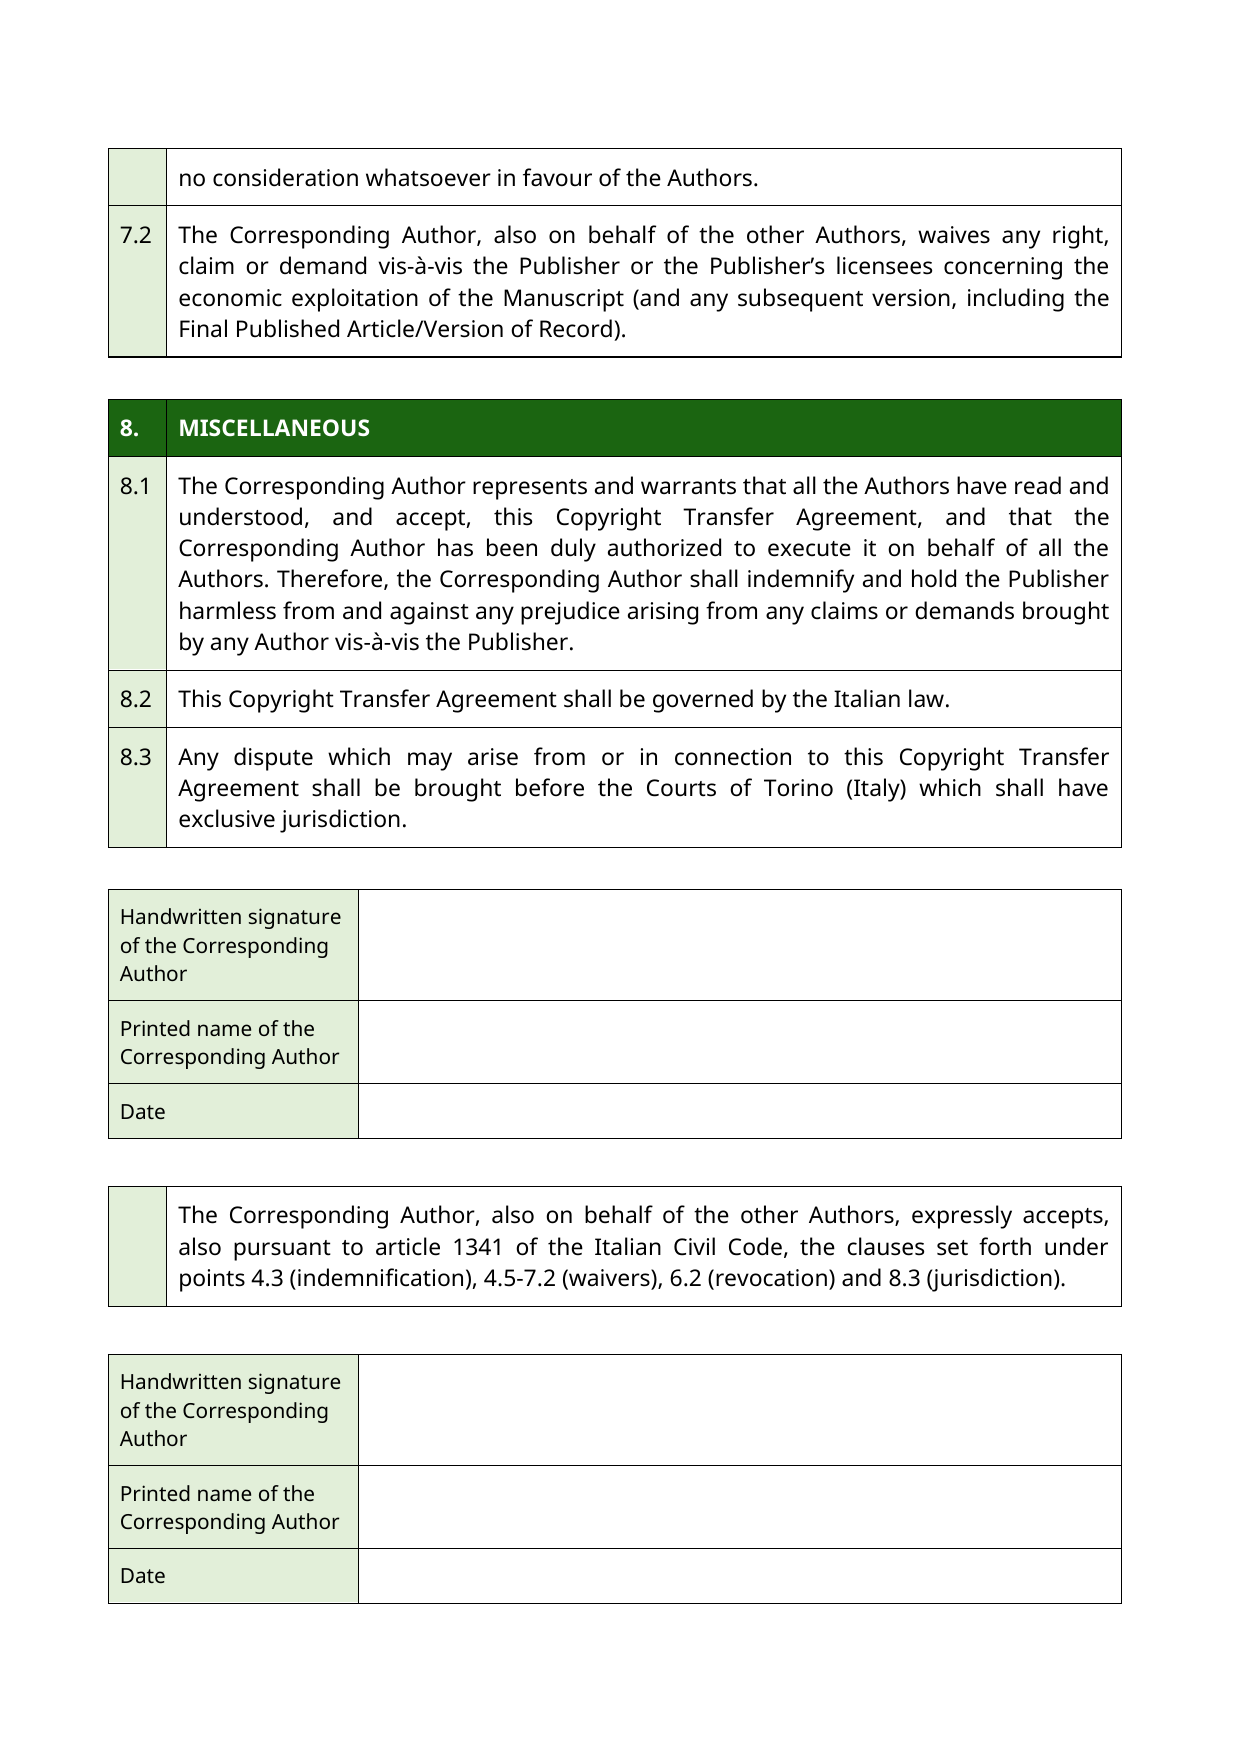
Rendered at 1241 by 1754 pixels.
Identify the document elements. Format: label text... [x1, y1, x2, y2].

table_header The Corresponding Author, also on behalf of the other Authors, expressly accepts, also pursuant to article 1341 of the Italian Civil Code, the clauses set forth under points 4.3 (indemnification), 4.5-7.2 (waivers), 6.2 (revocation) and 8.3 (jurisdiction). [167, 1187, 1121, 1306]
table_header [359, 890, 1121, 1000]
table_cell Any dispute which may arise from or in connection to this Copyright Transfer Agreement shall be brought before the Courts of Torino (Italy) which shall have exclusive jurisdiction. [167, 728, 1121, 847]
table_cell [359, 1084, 1121, 1138]
table_cell The Corresponding Author, also on behalf of the other Authors, waives any right, claim or demand vis-à-vis the Publisher or the Publisher’s licensees concerning the economic exploitation of the Manuscript (and any subsequent version, including the Final Published Article/Version of Record). [167, 206, 1121, 356]
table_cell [167, 149, 1121, 205]
table_header Handwritten signature of the Corresponding Author [109, 1355, 358, 1465]
table_cell [359, 1001, 1121, 1083]
table_header Handwritten signature of the Corresponding Author [109, 890, 358, 1000]
table_cell 8.3 [109, 728, 166, 847]
table_cell [359, 1466, 1121, 1548]
table_cell 8.1 [109, 457, 166, 669]
table_cell This Copyright Transfer Agreement shall be governed by the Italian law. [167, 671, 1121, 727]
table_header [109, 1187, 166, 1306]
table_header MISCELLANEOUS [167, 400, 1121, 456]
table_header [359, 1355, 1121, 1465]
table_cell Printed name of the Corresponding Author [109, 1001, 358, 1083]
table_cell 7.2 [109, 206, 166, 356]
table_cell Date [109, 1084, 358, 1138]
table_header 8. [109, 400, 166, 456]
table_cell Printed name of the Corresponding Author [109, 1466, 358, 1548]
table_cell 8.2 [109, 671, 166, 727]
table_cell The Corresponding Author represents and warrants that all the Authors have read and understood, and accept, this Copyright Transfer Agreement, and that the Corresponding Author has been duly authorized to execute it on behalf of all the Authors. Therefore, the Corresponding Author shall indemnify and hold the Publisher harmless from and against any prejudice arising from any claims or demands brought by any Author vis-à-vis the Publisher. [167, 457, 1121, 669]
table_cell 7.1 [109, 149, 166, 205]
table_cell Date [109, 1549, 358, 1602]
table_cell [359, 1549, 1121, 1602]
